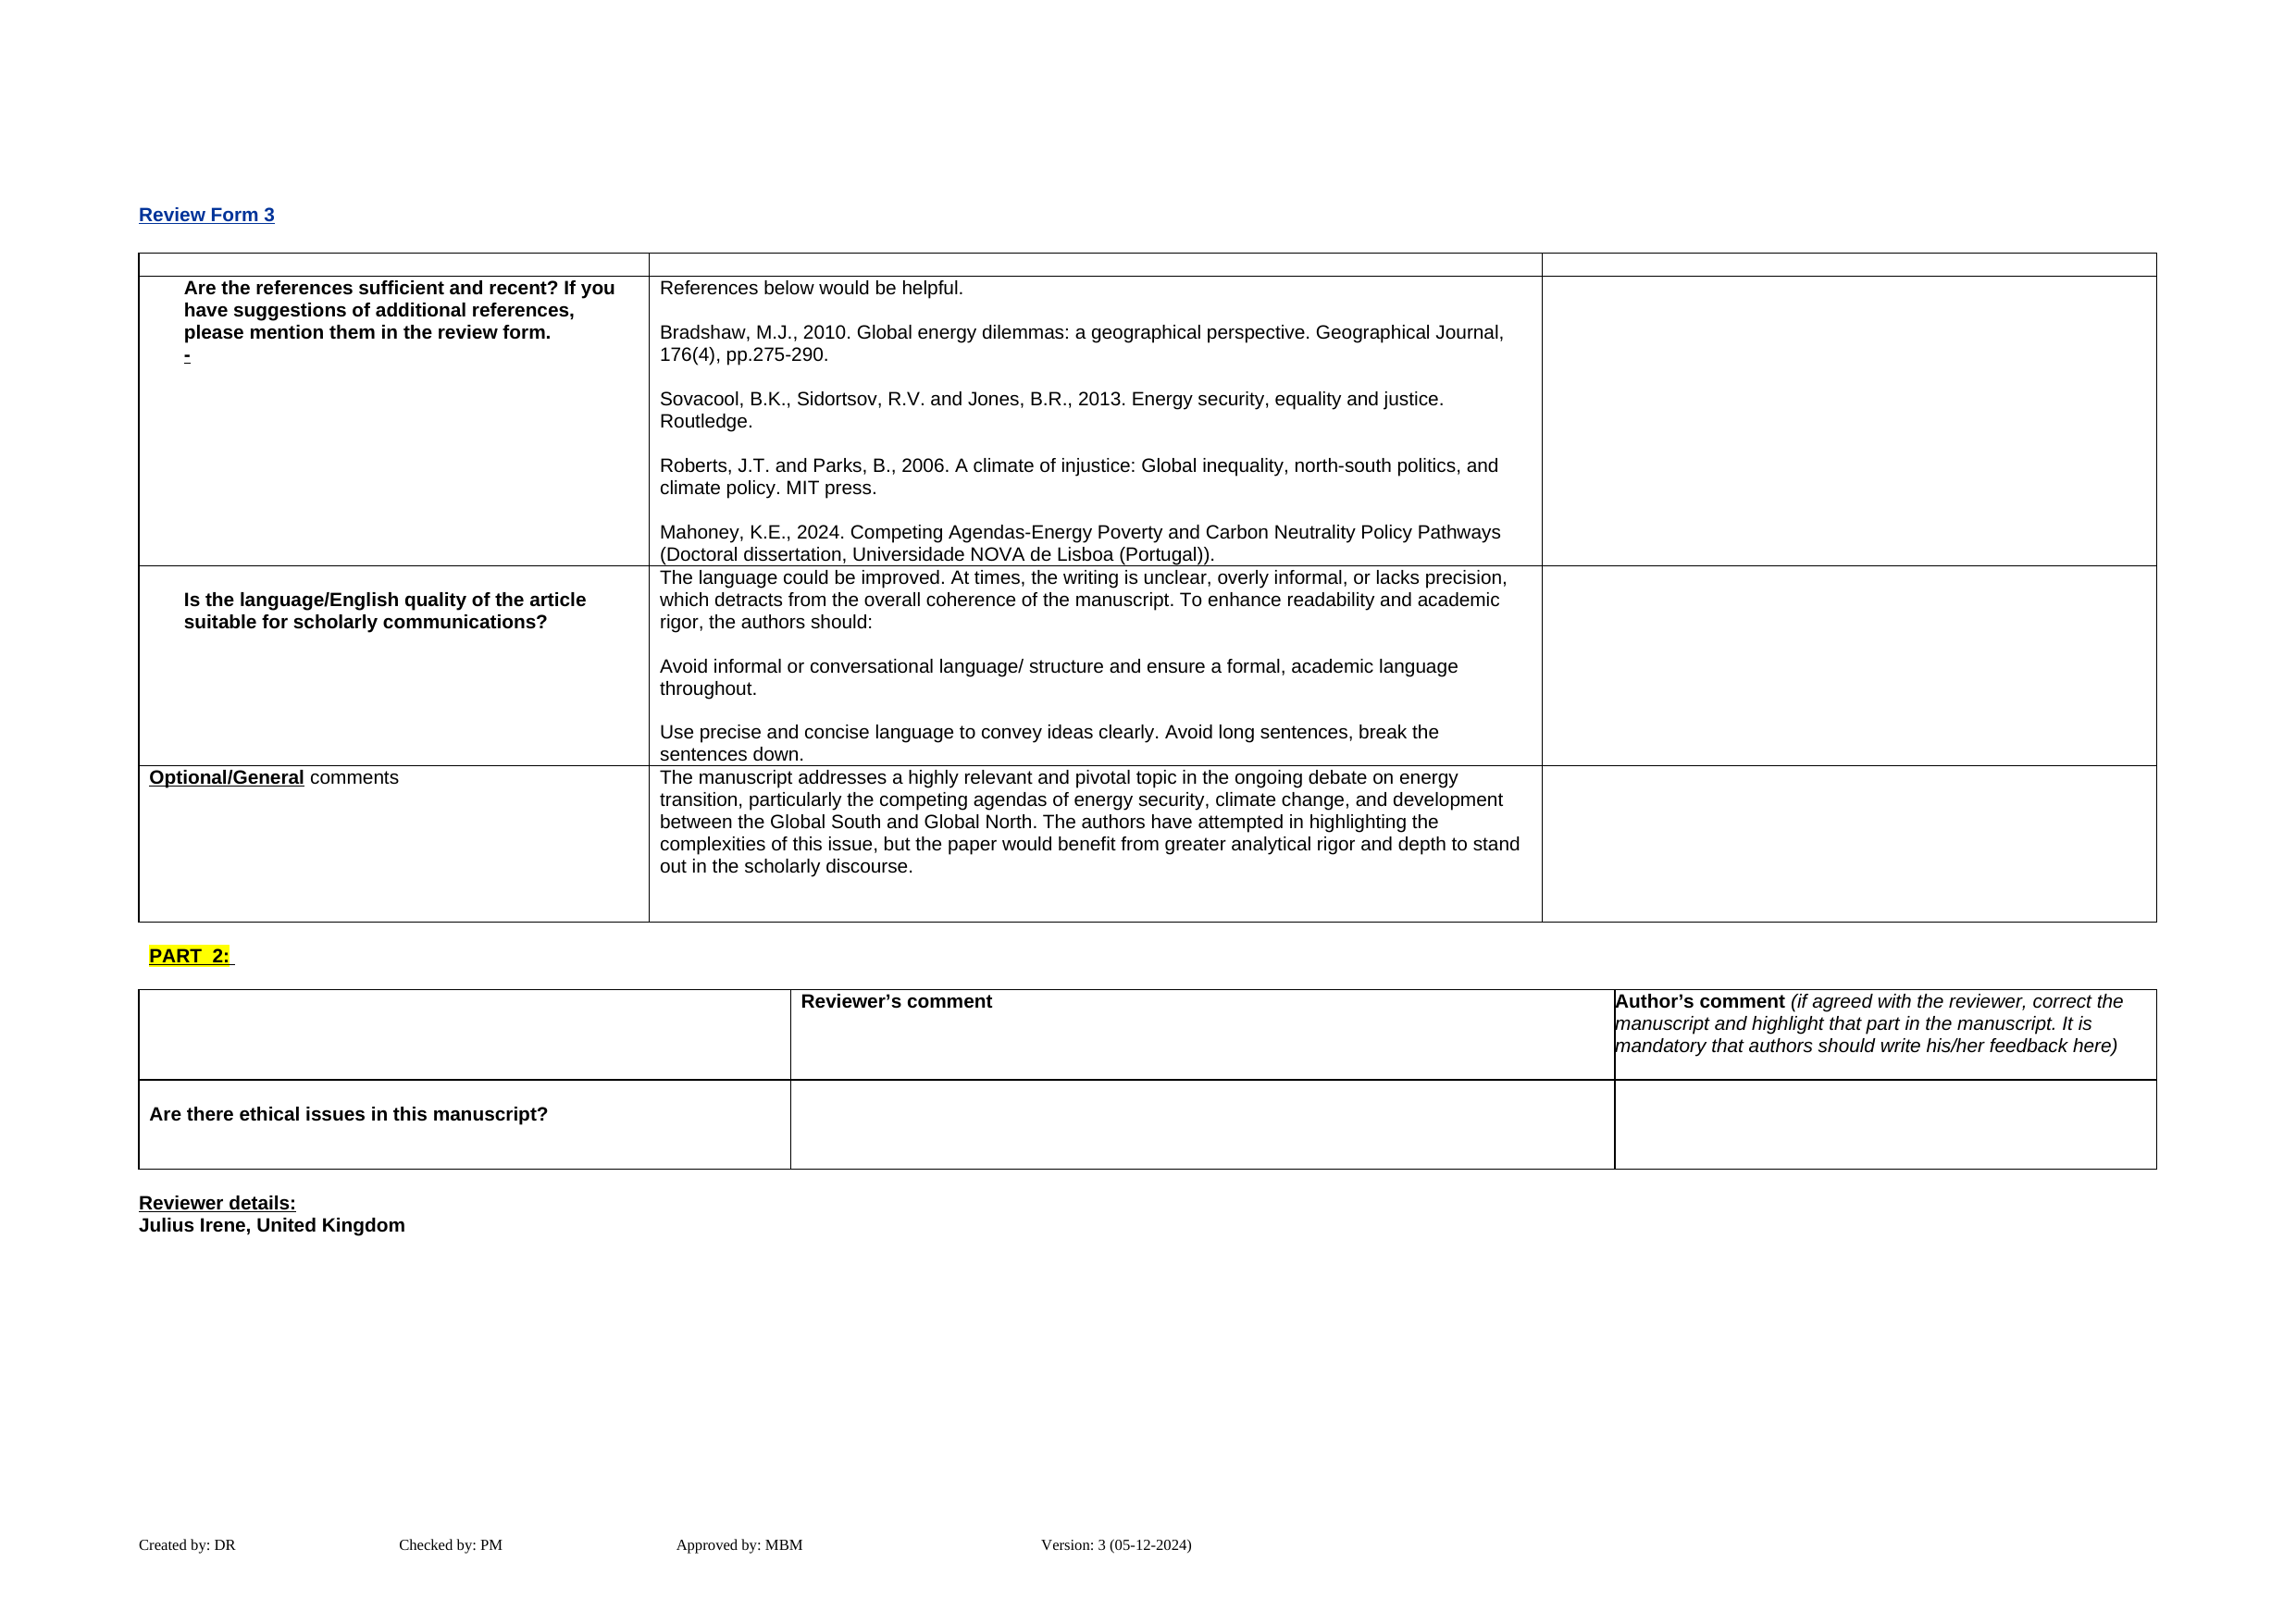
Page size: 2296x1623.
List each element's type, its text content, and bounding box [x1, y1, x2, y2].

table_cell [791, 1081, 1614, 1169]
table_cell [140, 990, 790, 1079]
table_cell Optional/General comments [140, 766, 649, 922]
table_cell [1543, 254, 2156, 276]
table_header PART 2: [139, 945, 2156, 989]
table_cell Is the language/English quality of the article suitable for scholarly communications? [140, 566, 649, 765]
table_cell [1543, 277, 2156, 565]
table_cell References below would be helpful. Bradshaw, M.J., 2010. Global energy dilemmas: a geographical perspective. Geographical Journal, 176(4), pp.275-290. Sovacool, B.K., Sidortsov, R.V. and Jones, B.R., 2013. Energy security, equality and justice. Routledge. Roberts, J.T. and Parks, B., 2006. A climate of injustice: Global inequality, north-south politics, and climate policy. MIT press. Mahoney, K.E., 2024. Competing Agendas-Energy Poverty and Carbon Neutrality Policy Pathways (Doctoral dissertation, Universidade NOVA de Lisboa (Portugal)). [650, 277, 1542, 565]
table_cell The language could be improved. At times, the writing is unclear, overly informal, or lacks precision, which detracts from the overall coherence of the manuscript. To enhance readability and academic rigor, the authors should: Avoid informal or conversational language/ structure and ensure a formal, academic language throughout. Use precise and concise language to convey ideas clearly. Avoid long sentences, break the sentences down. [650, 566, 1542, 765]
table_cell [1543, 766, 2156, 922]
table_cell [1543, 566, 2156, 765]
text Reviewer details: [139, 1192, 2156, 1214]
text Julius Irene, United Kingdom [139, 1214, 2156, 1236]
table_cell Reviewer’s comment [791, 990, 1614, 1079]
table_cell Are the references sufficient and recent? If you have suggestions of additional references, please mention them in the review form. - [140, 277, 649, 565]
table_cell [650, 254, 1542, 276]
table_cell The manuscript addresses a highly relevant and pivotal topic in the ongoing debate on energy transition, particularly the competing agendas of energy security, climate change, and development between the Global South and Global North. The authors have attempted in highlighting the complexities of this issue, but the paper would benefit from greater analytical rigor and depth to stand out in the scholarly discourse. [650, 766, 1542, 922]
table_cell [140, 254, 649, 276]
table_cell Author’s comment (if agreed with the reviewer, correct the manuscript and highlight that part in the manuscript. It is mandatory that authors should write his/her feedback here) [1616, 990, 2156, 1079]
table_cell Are there ethical issues in this manuscript? [140, 1081, 790, 1169]
table_cell [1616, 1081, 2156, 1169]
